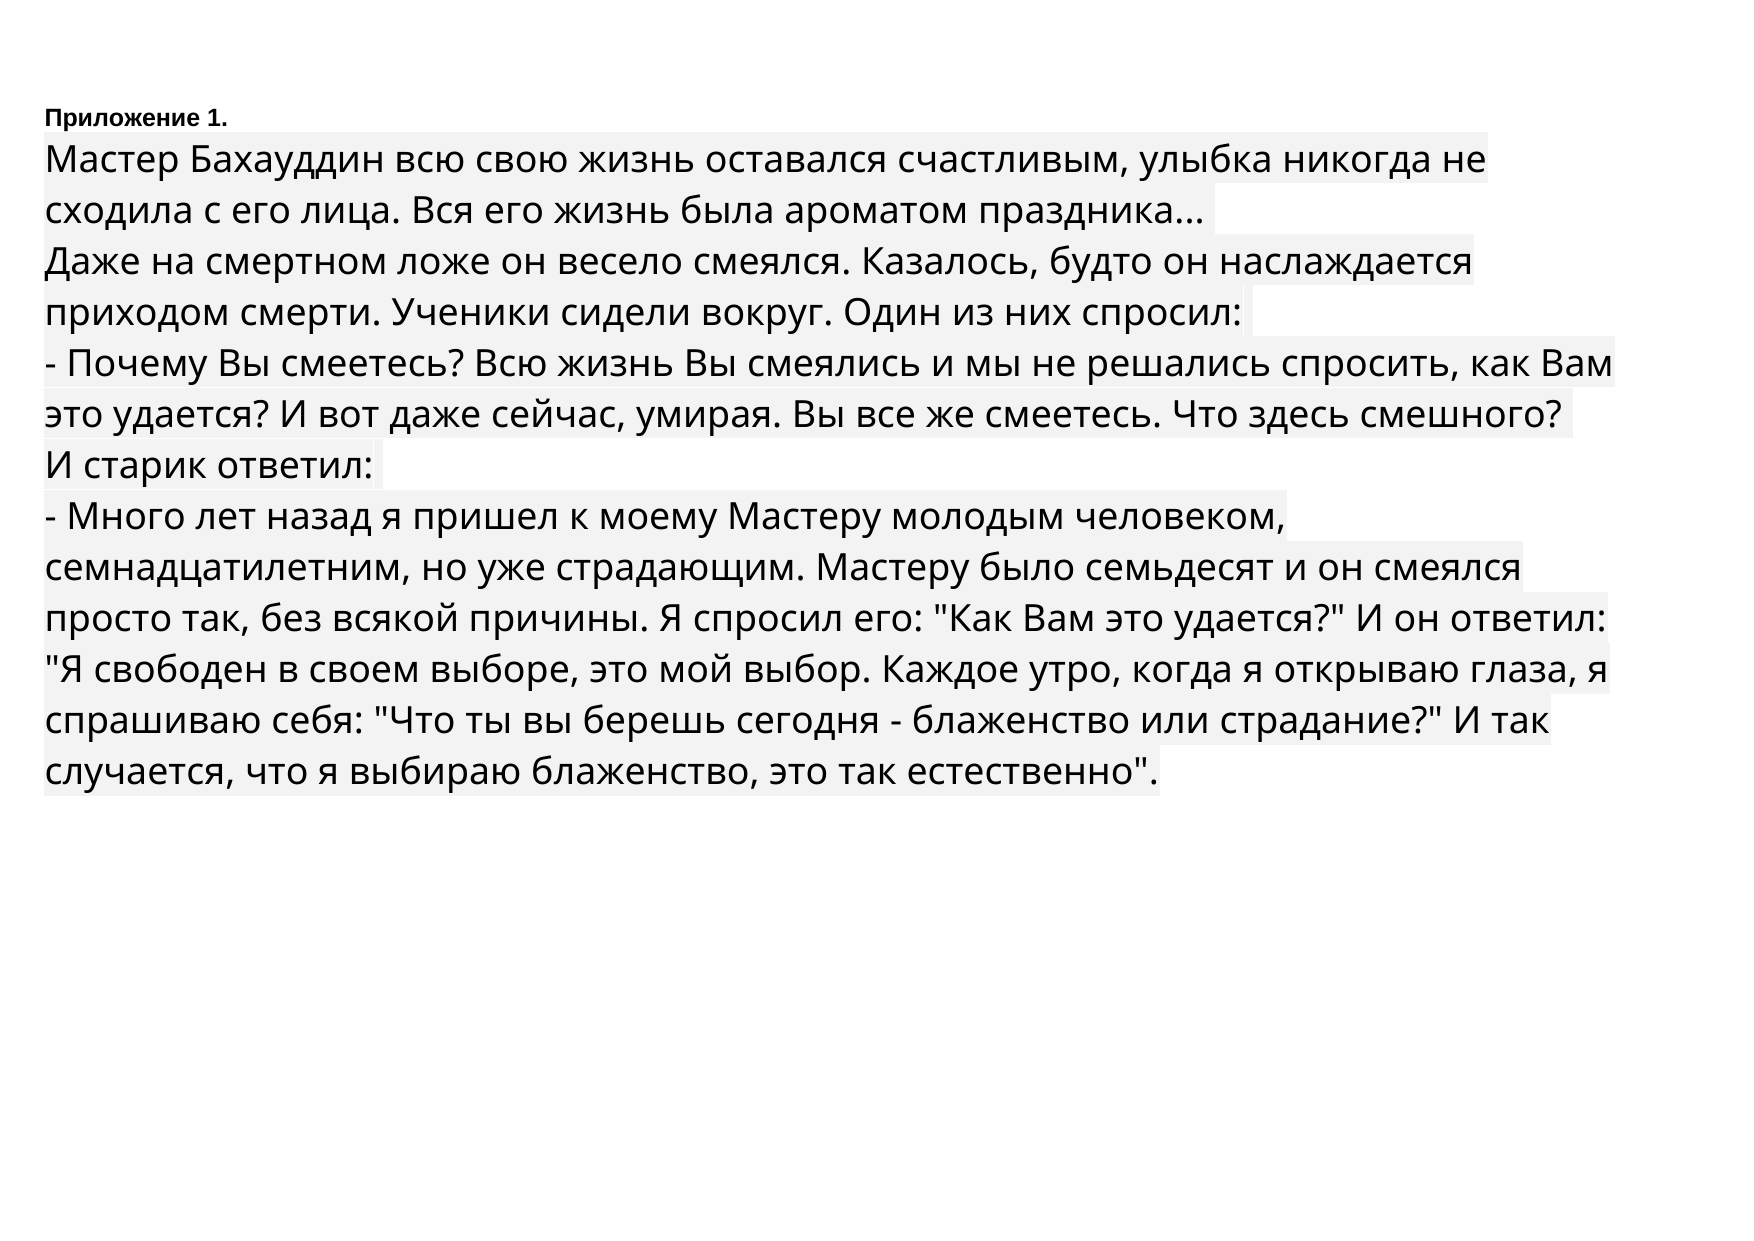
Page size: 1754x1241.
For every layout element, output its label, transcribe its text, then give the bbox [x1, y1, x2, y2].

text Приложение 1. [44, 103, 1636, 132]
text Мастер Бахауддин всю свою жизнь оставался счастливым, улыбка никогда не сходила с его лица. Вся его жизнь была ароматом праздника... Даже на смертном ложе он весело смеялся. Казалось, будто он наслаждается приходом смерти. Ученики сидели вокруг. Один из них спросил: - Почему Вы смеетесь? Всю жизнь Вы смеялись и мы не решались спросить, как Вам это удается? И вот даже сейчас, умирая. Вы все же смеетесь. Что здесь смешного? И старик ответил: - Много лет назад я пришел к моему Мастеру молодым человеком, семнадцатилетним, но уже страдающим. Мастеру было семьдесят и он смеялся просто так, без всякой причины. Я спросил его: "Как Вам это удается?" И он ответил: "Я свободен в своем выборе, это мой выбор. Каждое утро, когда я открываю глаза, я спрашиваю себя: "Что ты вы берешь сегодня - блаженство или страдание?" И так случается, что я выбираю блаженство, это так естественно". [44, 132, 1636, 824]
